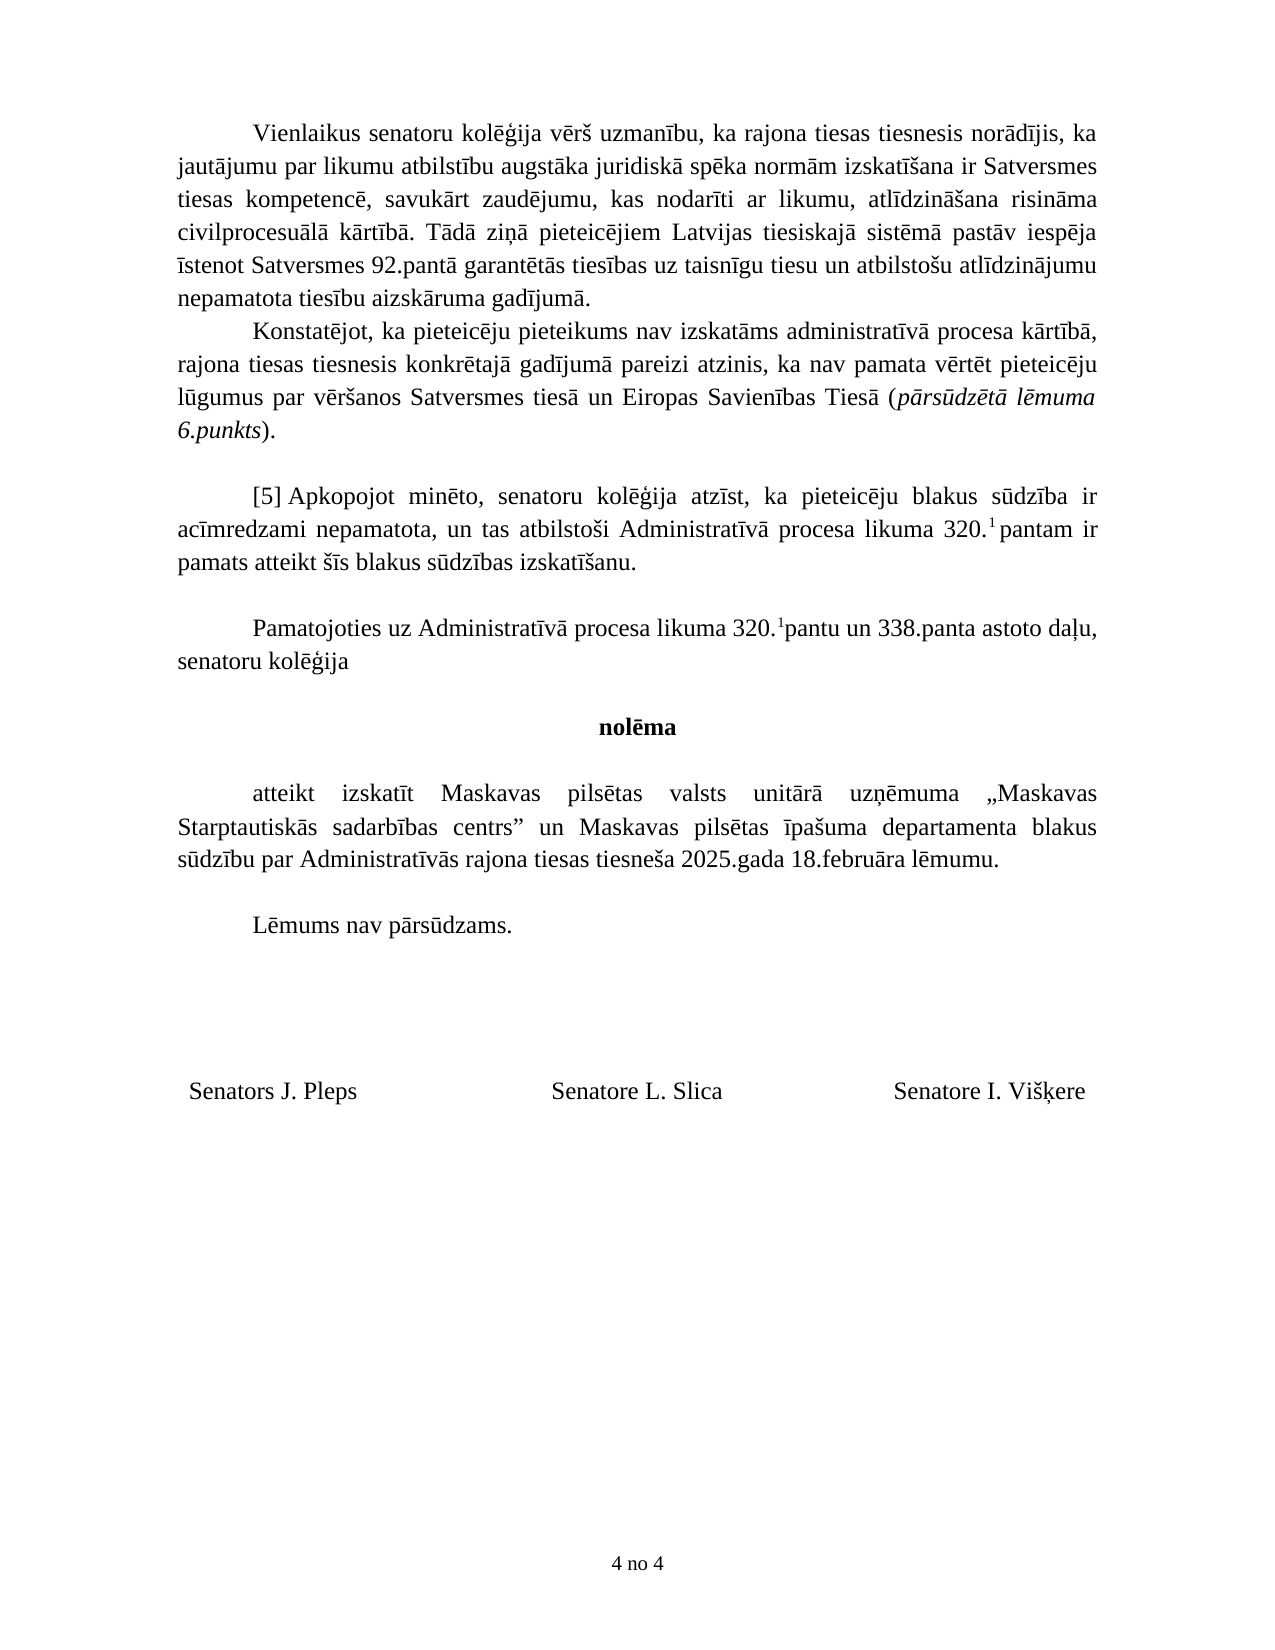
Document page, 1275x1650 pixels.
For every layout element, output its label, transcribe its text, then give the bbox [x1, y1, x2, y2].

text Konstatējot, ka pieteicēju pieteikums nav izskatāms administratīvā procesa kārtībā, rajona tiesas tiesnesis konkrētajā gadījumā pareizi atzinis, ka nav pamata vērtēt pieteicēju lūgumus par vēršanos Satversmes tiesā un Eiropas Savienības Tiesā (pārsūdzētā lēmuma 6.punkts). [177, 316, 1098, 444]
table_header Senatore L. Slica [484, 1076, 790, 1109]
text Pamatojoties uz Administratīvā procesa likuma 320.1pantu un 338.panta astoto daļu, senatoru kolēģija [177, 613, 1098, 675]
text [5] Apkopojot minēto, senatoru kolēģija atzīst, ka pieteicēju blakus sūdzība ir acīmredzami nepamatota, un tas atbilstoši Administratīvā procesa likuma 320.1 pantam ir pamats atteikt šīs blakus sūdzības izskatīšanu. [177, 481, 1098, 576]
text Vienlaikus senatoru kolēģija vērš uzmanību, ka rajona tiesas tiesnesis norādījis, ka jautājumu par likumu atbilstību augstāka juridiskā spēka normām izskatīšana ir Satversmes tiesas kompetencē, savukārt zaudējumu, kas nodarīti ar likumu, atlīdzināšana risināma civilprocesuālā kārtībā. Tādā ziņā pieteicējiem Latvijas tiesiskajā sistēmā pastāv iespēja īstenot Satversmes 92.pantā garantētās tiesības uz taisnīgu tiesu un atbilstošu atlīdzinājumu nepamatota tiesību aizskāruma gadījumā. [177, 118, 1098, 312]
text nolēma [177, 712, 1098, 741]
table_header Senators J. Pleps [177, 1076, 484, 1109]
text Lēmums nav pārsūdzams. [177, 911, 1098, 939]
text atteikt izskatīt Maskavas pilsētas valsts unitārā uzņēmuma „Maskavas Starptautiskās sadarbības centrs” un Maskavas pilsētas īpašuma departamenta blakus sūdzību par Administratīvās rajona tiesas tiesneša 2025.gada 18.februāra lēmumu. [177, 778, 1098, 873]
table_header Senatore I. Višķere [790, 1076, 1097, 1109]
